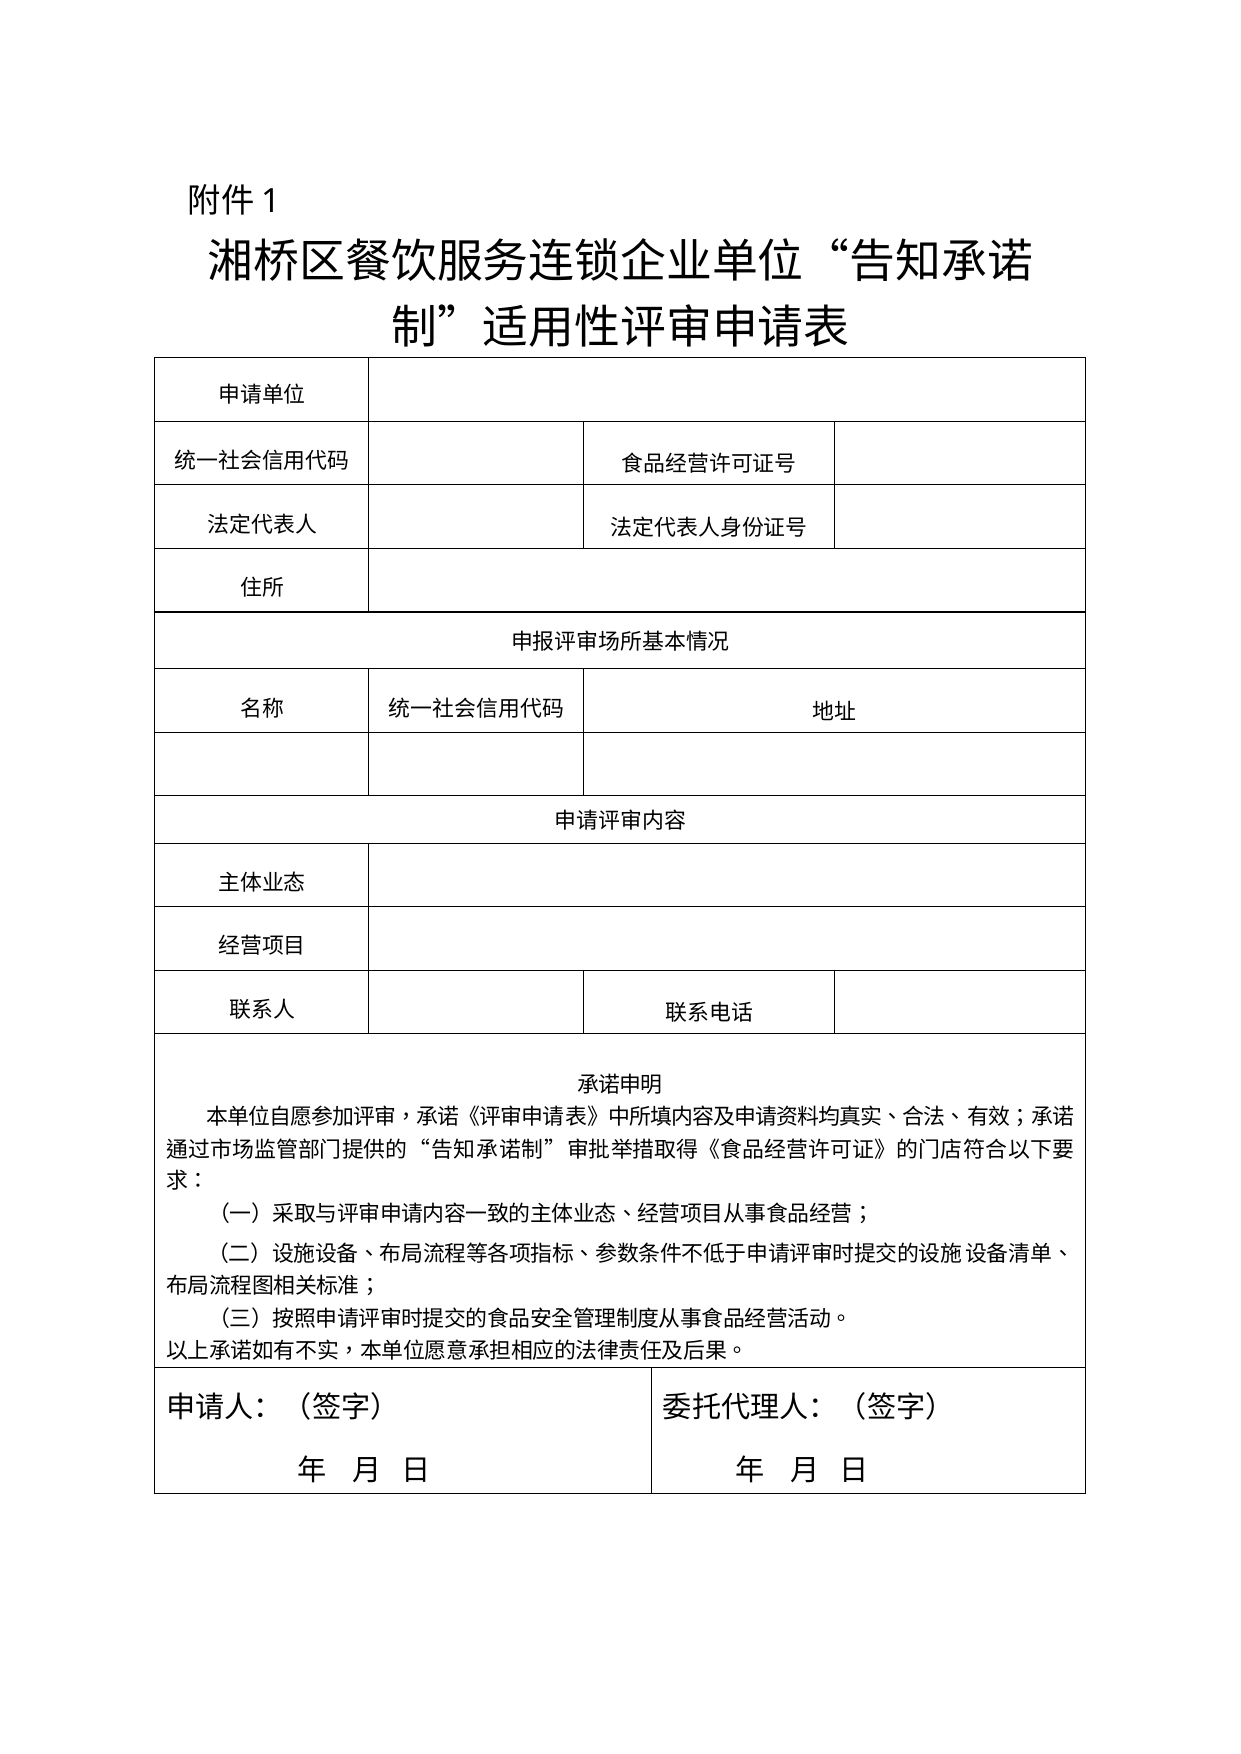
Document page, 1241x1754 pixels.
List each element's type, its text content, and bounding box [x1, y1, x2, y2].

text 附件1 [187, 162, 1053, 224]
table_cell 联系电话 [584, 971, 834, 1033]
table_cell [155, 733, 368, 795]
table_cell [584, 733, 1085, 795]
table_cell 申报评审场所基本情况 [155, 613, 1085, 668]
table_cell 法定代表人身份证号 [584, 485, 834, 548]
table_cell 主体业态 [155, 844, 368, 906]
table_cell 经营项目 [155, 907, 368, 969]
table_cell 地址 [584, 669, 1085, 732]
table_cell [369, 844, 1085, 906]
table_header 申请单位 [155, 358, 368, 421]
table_cell [369, 422, 583, 484]
table_cell [369, 971, 583, 1033]
table_cell 申请人：（签字） 年 月 日 [155, 1368, 651, 1493]
table_cell [369, 485, 583, 548]
table_cell [369, 549, 1085, 611]
table_cell 法定代表人 [155, 485, 368, 548]
table_cell [369, 733, 583, 795]
table_cell 委托代理人：（签字） 年 月 日 [652, 1368, 1085, 1493]
table_cell 住所 [155, 549, 368, 611]
table_cell 申请评审内容 [155, 796, 1085, 842]
table_cell 食品经营许可证号 [584, 422, 834, 484]
table_cell [835, 971, 1085, 1033]
table_cell 联系人 [155, 971, 368, 1033]
table_cell 统一社会信用代码 [155, 422, 368, 484]
table_cell 统一社会信用代码 [369, 669, 583, 732]
table_cell 名称 [155, 669, 368, 732]
table_cell [835, 422, 1085, 484]
table_cell [369, 907, 1085, 969]
text 湘桥区餐饮服务连锁企业单位“告知承诺制”适用性评审申请表 [187, 224, 1053, 357]
table_cell 承诺申明 本单位自愿参加评审，承诺《评审申请表》中所填内容及申请资料均真实、合法、有效；承诺通过市场监管部门提供的“告知承诺制”审批举措取得《食品经营许可证》的门店符合以下要求： （一）采取与评审申请内容一致的主体业态、经营项目从事食品经营； （二）设施设备、布局流程等各项指标、参数条件不低于申请评审时提交的设施设备清单、布局流程图相关标准； （三）按照申请评审时提交的食品安全管理制度从事食品经营活动。 以上承诺如有不实，本单位愿意承担相应的法律责任及后果。 [155, 1034, 1085, 1367]
table_header [369, 358, 1085, 421]
table_cell [835, 485, 1085, 548]
